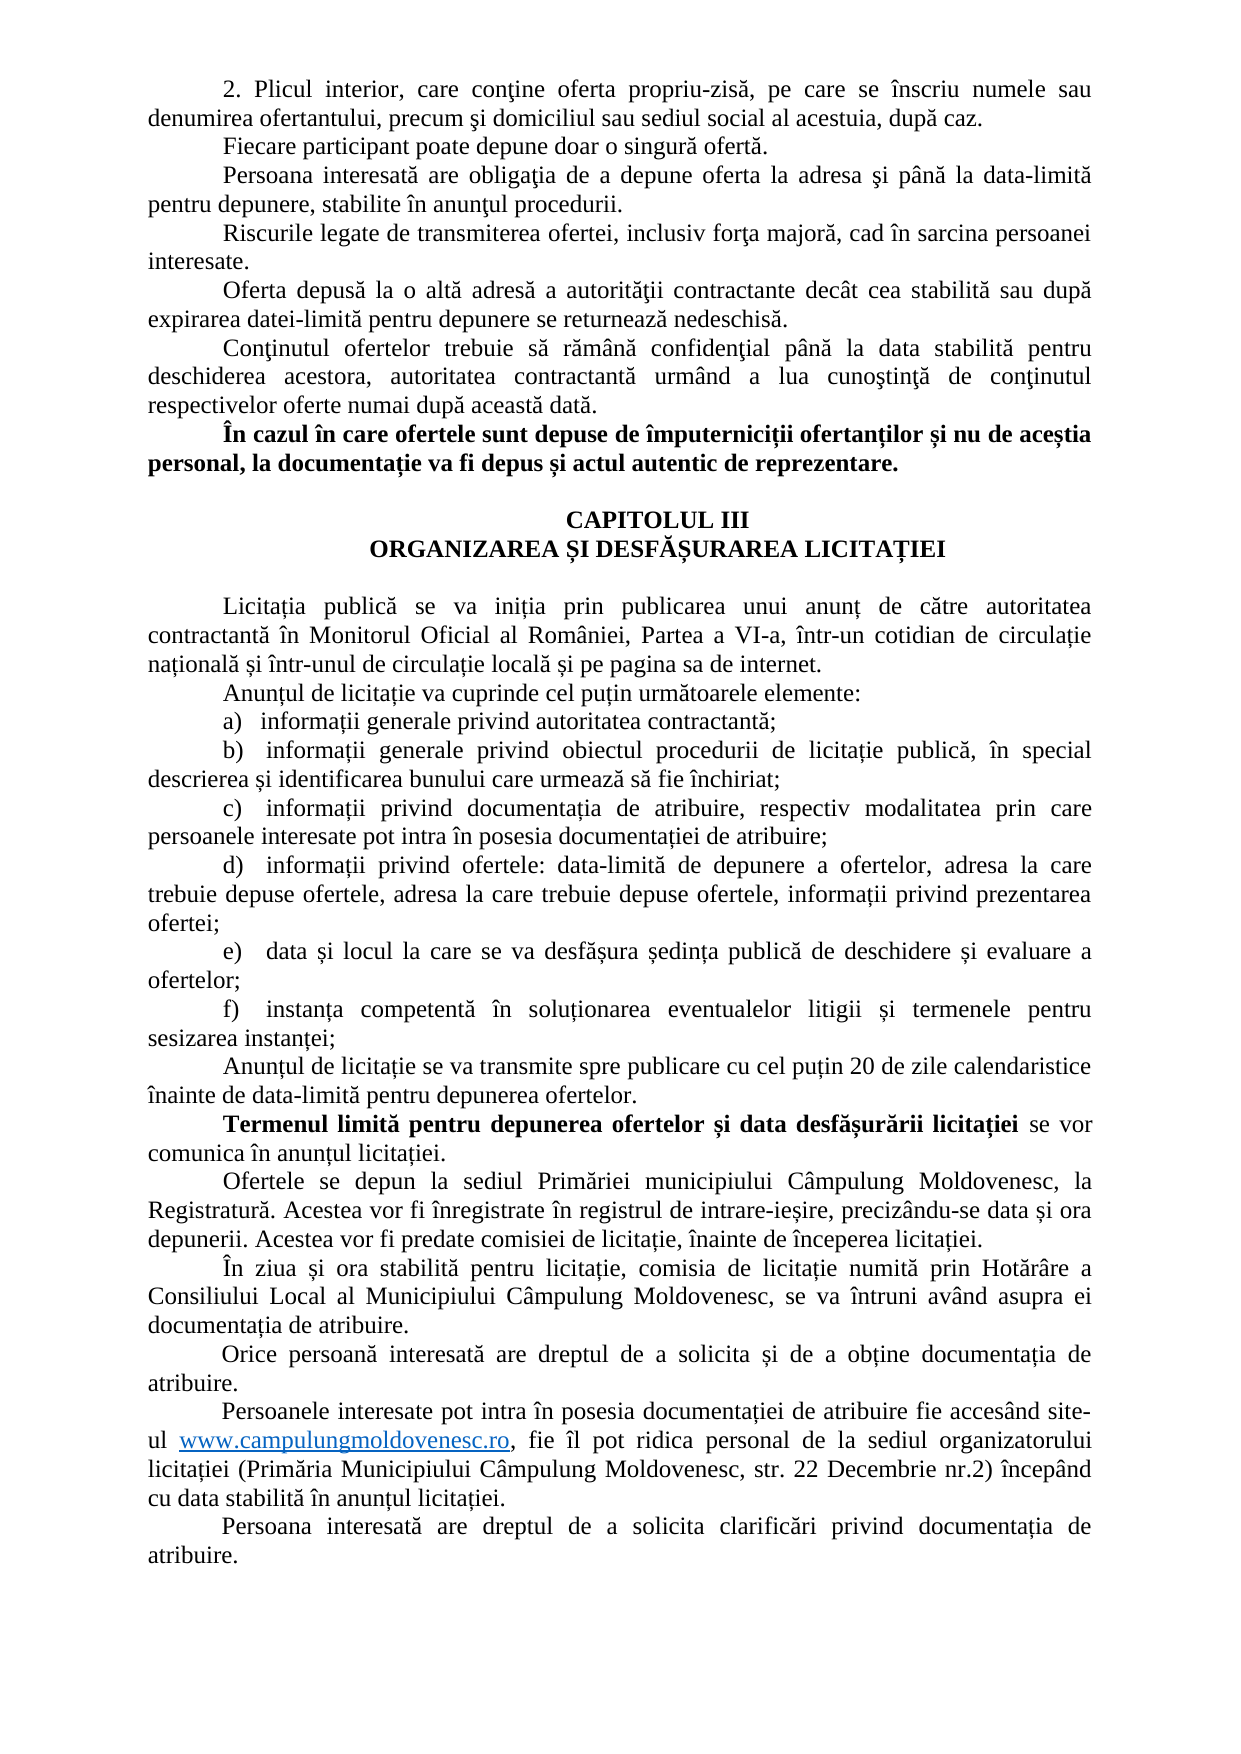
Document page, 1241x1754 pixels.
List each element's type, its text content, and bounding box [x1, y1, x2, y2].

list informații generale privind autoritatea contractantă; [223, 706, 1093, 735]
text 2. Plicul interior, care conţine oferta propriu-zisă, pe care se înscriu numele sau denumirea ofertantului, precum şi domiciliul sau sediul social al acestuia, după caz. [148, 74, 1093, 131]
text Anunțul de licitație se va transmite spre publicare cu cel puțin 20 de zile calendaristice înainte de data-limită pentru depunerea ofertelor. [148, 1051, 1093, 1109]
text CAPITOLUL III [148, 505, 1093, 534]
list informații privind documentația de atribuire, respectiv modalitatea prin care persoanele interesate pot intra în posesia documentației de atribuire; [148, 793, 1093, 850]
text Fiecare participant poate depune doar o singură ofertă. [148, 131, 1093, 160]
text Anunțul de licitație va cuprinde cel puțin următoarele elemente: [148, 678, 1093, 706]
text Persoana interesată are dreptul de a solicita clarificări privind documentația de atribuire. [148, 1511, 1093, 1569]
list informații generale privind obiectul procedurii de licitație publică, în special descrierea și identificarea bunului care urmează să fie închiriat; [148, 735, 1093, 793]
text Licitația publică se va iniția prin publicarea unui anunț de către autoritatea contractantă în Monitorul Oficial al României, Partea a VI-a, într-un cotidian de circulație națională și într-unul de circulație locală și pe pagina sa de internet. [148, 591, 1093, 678]
list data și locul la care se va desfășura ședința publică de deschidere și evaluare a ofertelor; [148, 936, 1093, 994]
text În cazul în care ofertele sunt depuse de împuterniciții ofertanților și nu de aceștia personal, la documentație va fi depus și actul autentic de reprezentare. [148, 419, 1093, 476]
text Termenul limită pentru depunerea ofertelor și data desfășurării licitației se vor comunica în anunțul licitației. [148, 1109, 1093, 1166]
text În ziua și ora stabilită pentru licitație, comisia de licitație numită prin Hotărâre a Consiliului Local al Municipiului Câmpulung Moldovenesc, se va întruni având asupra ei documentația de atribuire. [148, 1253, 1093, 1339]
text Riscurile legate de transmiterea ofertei, inclusiv forţa majoră, cad în sarcina persoanei interesate. [148, 218, 1093, 275]
list informații privind ofertele: data-limită de depunere a ofertelor, adresa la care trebuie depuse ofertele, adresa la care trebuie depuse ofertele, informații privind prezentarea ofertei; [148, 850, 1093, 936]
text Conţinutul ofertelor trebuie să rămână confidenţial până la data stabilită pentru deschiderea acestora, autoritatea contractantă urmând a lua cunoştinţă de conţinutul respectivelor oferte numai după această dată. [148, 333, 1093, 419]
text Ofertele se depun la sediul Primăriei municipiului Câmpulung Moldovenesc, la Registratură. Acestea vor fi înregistrate în registrul de intrare-ieșire, precizându-se data și ora depunerii. Acestea vor fi predate comisiei de licitație, înainte de începerea licitației. [148, 1166, 1093, 1253]
list instanța competentă în soluționarea eventualelor litigii și termenele pentru sesizarea instanței; [148, 994, 1093, 1051]
text Orice persoană interesată are dreptul de a solicita și de a obține documentația de atribuire. [148, 1339, 1093, 1396]
text ORGANIZAREA ȘI DESFĂȘURAREA LICITAȚIEI [148, 534, 1093, 563]
text Persoana interesată are obligaţia de a depune oferta la adresa şi până la data-limită pentru depunere, stabilite în anunţul procedurii. [148, 160, 1093, 218]
text Persoanele interesate pot intra în posesia documentației de atribuire fie accesând site-ul www.campulungmoldovenesc.ro, fie îl pot ridica personal de la sediul organizatorului licitației (Primăria Municipiului Câmpulung Moldovenesc, str. 22 Decembrie nr.2) începând cu data stabilită în anunțul licitației. [148, 1396, 1093, 1511]
text Oferta depusă la o altă adresă a autorităţii contractante decât cea stabilită sau după expirarea datei-limită pentru depunere se returnează nedeschisă. [148, 275, 1093, 333]
